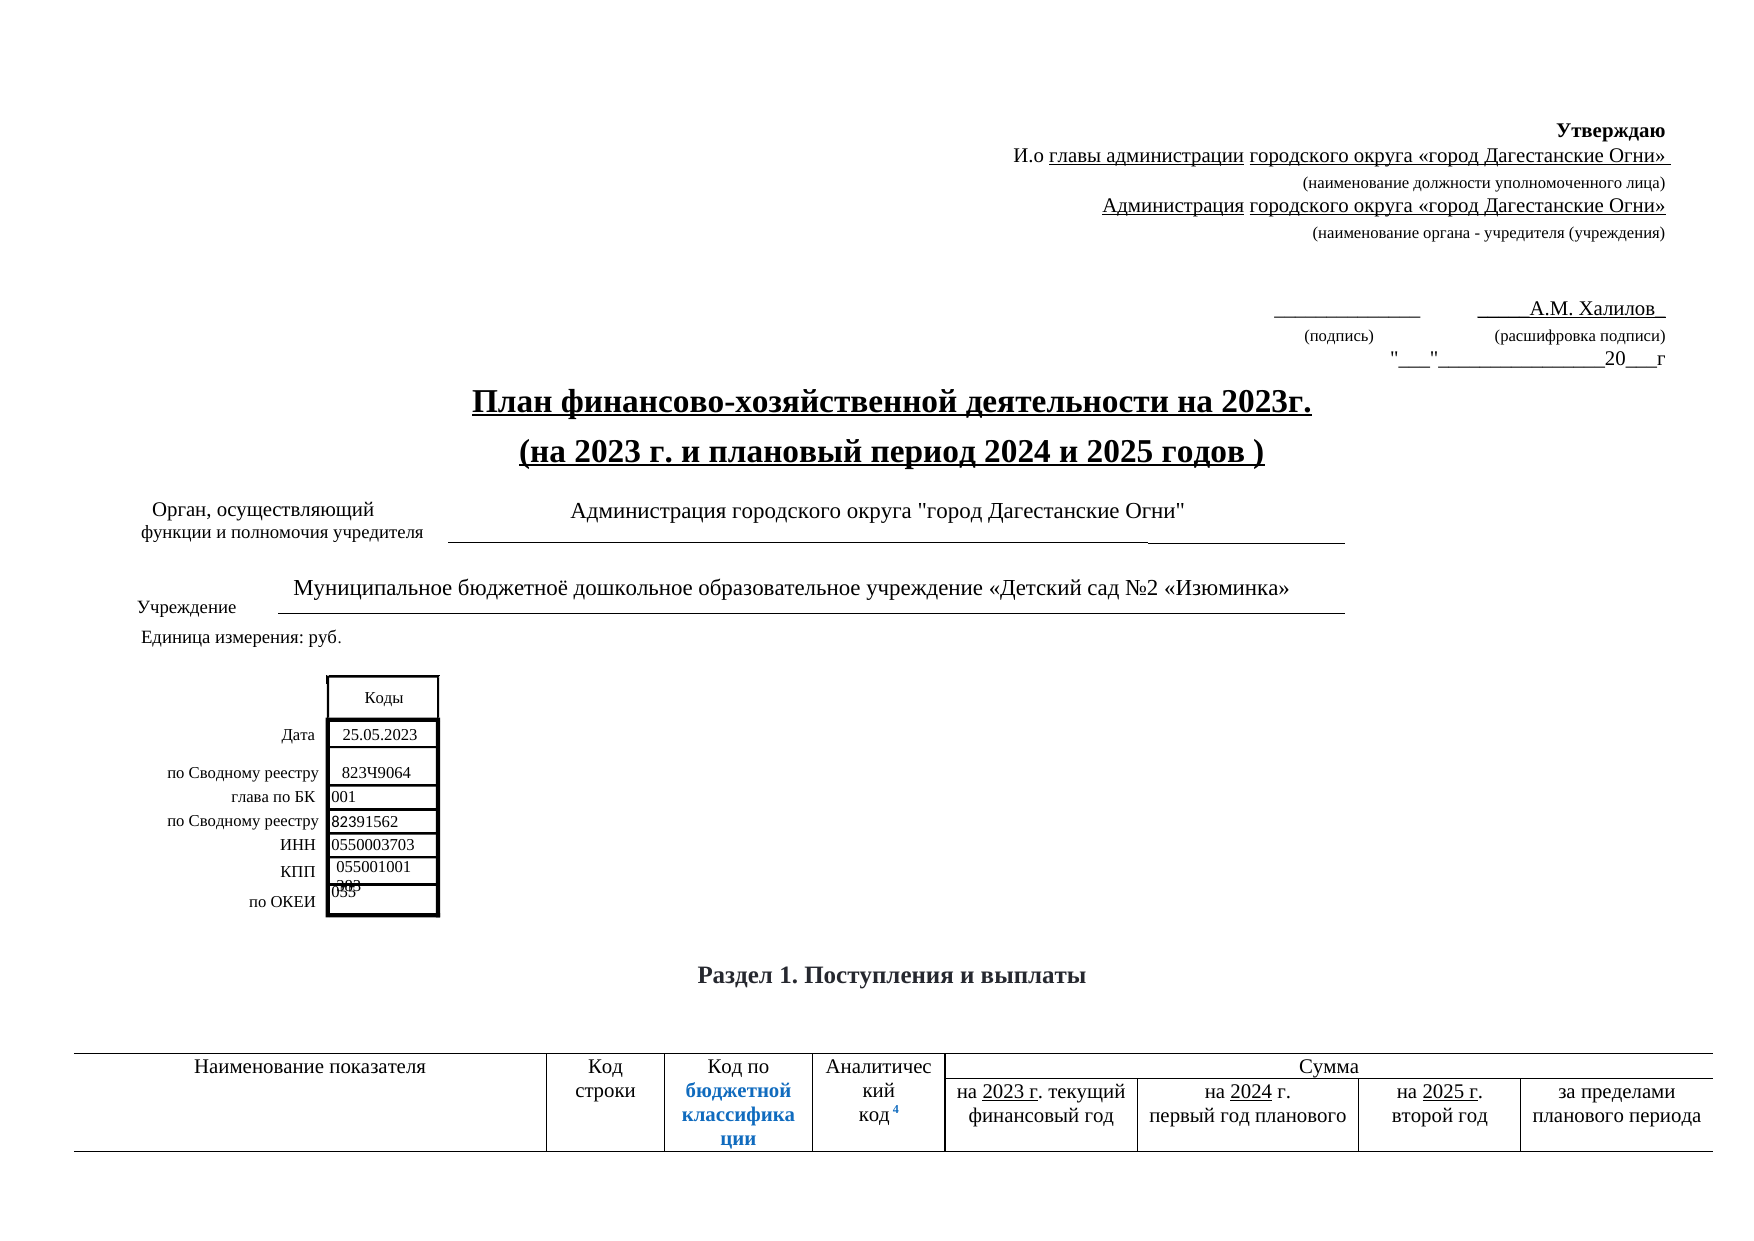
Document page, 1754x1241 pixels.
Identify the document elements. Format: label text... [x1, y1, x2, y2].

text (наименование должности уполномоченного лица) [118, 167, 1665, 192]
text Администрация городского округа «город Дагестанские Огни» [118, 192, 1665, 217]
subtitle Раздел 1. Поступления и выплаты [118, 960, 1665, 989]
table_header Аналитический код 4 [813, 1054, 944, 1151]
text ______________ _____А.М. Халилов_ [118, 295, 1665, 320]
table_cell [946, 1079, 1137, 1151]
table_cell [1359, 1079, 1520, 1151]
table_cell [1521, 1079, 1713, 1151]
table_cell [1138, 1079, 1358, 1151]
text (подпись) (расшифровка подписи) [118, 320, 1665, 345]
text И.о главы администрации городского округа «город Дагестанские Огни» [118, 142, 1665, 167]
text Утверждаю [118, 89, 1665, 142]
table_header Код по бюджетной классификации Российской Федерации 3 [665, 1054, 812, 1151]
text "___"________________20___г [118, 345, 1665, 370]
subtitle План финансово-хозяйственной деятельности на 2023г. [118, 381, 1665, 419]
subtitle (на 2023 г. и плановый период 2024 и 2025 годов ) [118, 431, 1665, 469]
table_header Сумма [946, 1054, 1713, 1078]
text (наименование органа - учредителя (учреждения) [118, 217, 1665, 242]
table_header Наименование показателя [74, 1054, 546, 1151]
table_header Код строки [547, 1054, 664, 1151]
